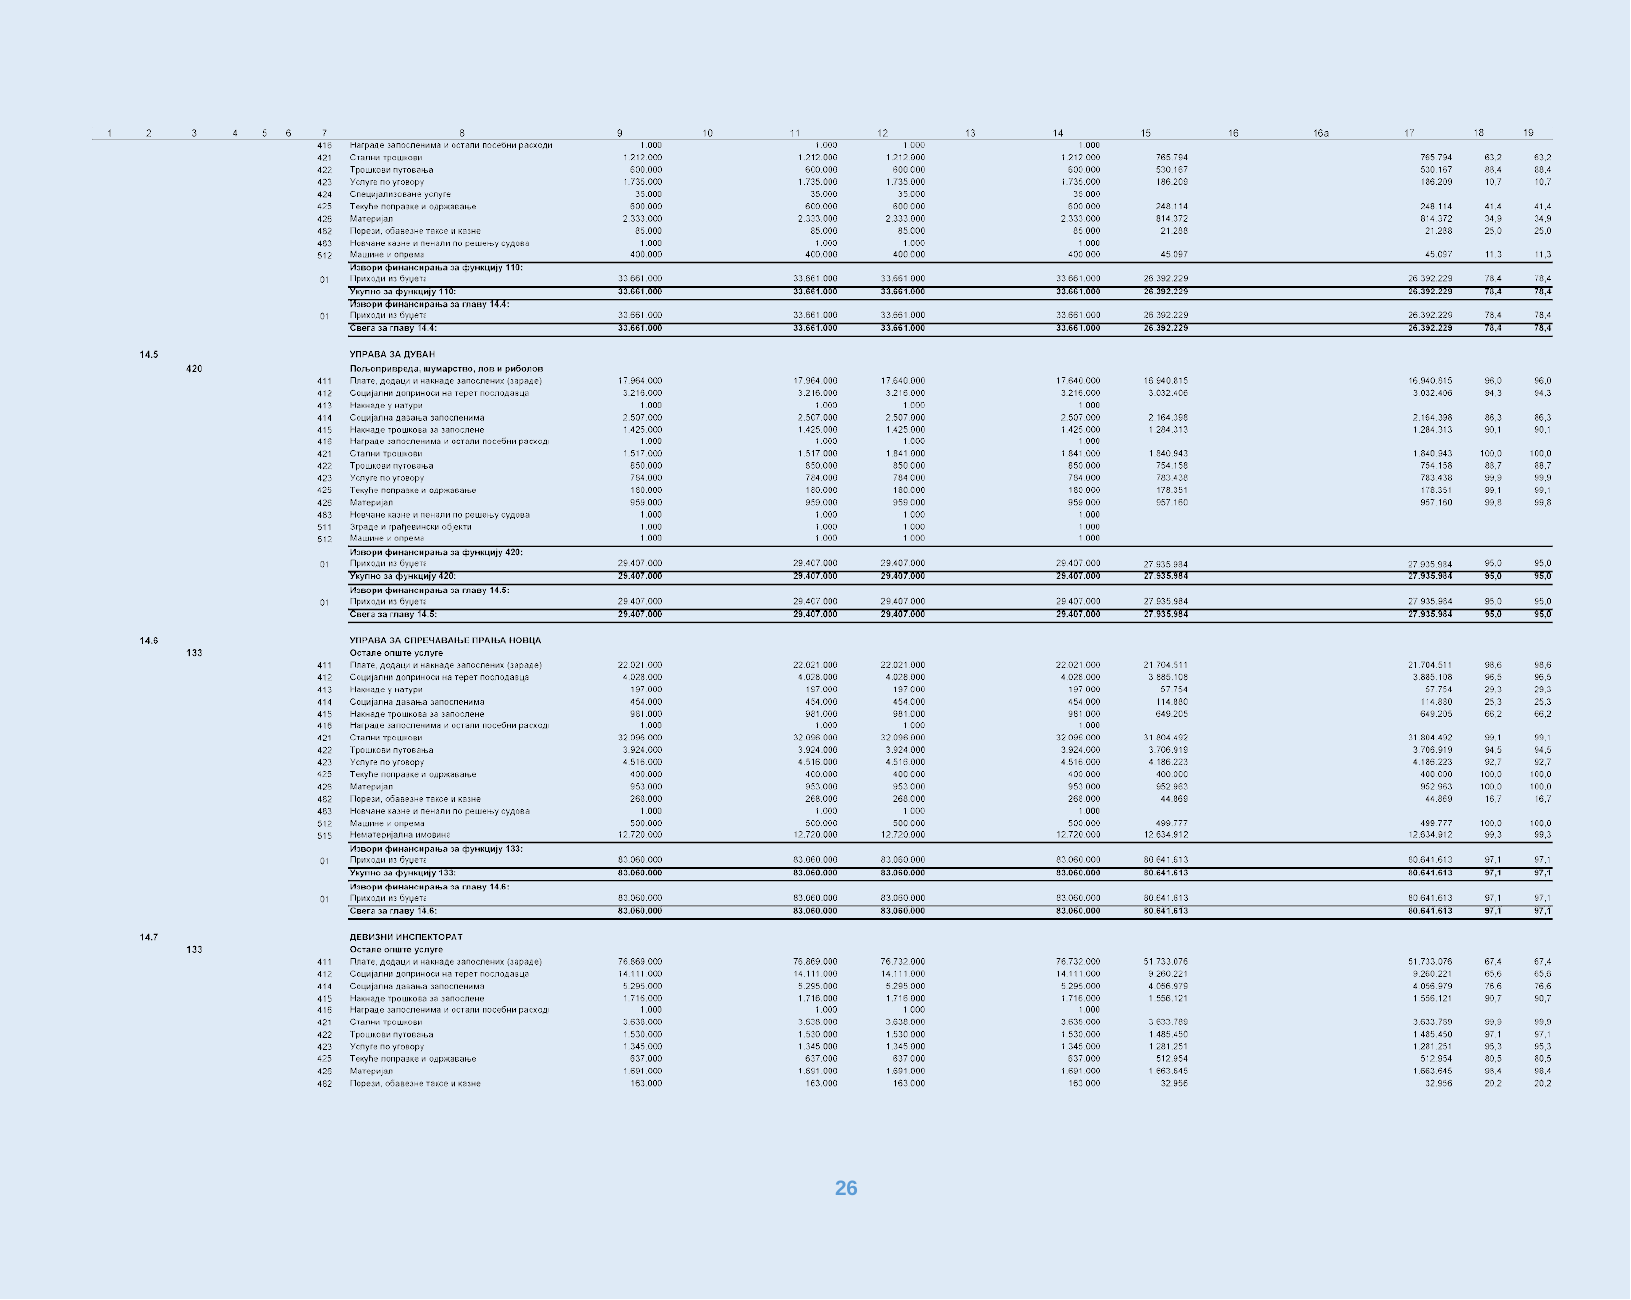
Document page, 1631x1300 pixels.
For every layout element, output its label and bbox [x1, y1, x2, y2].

picture [92, 127, 1553, 1088]
